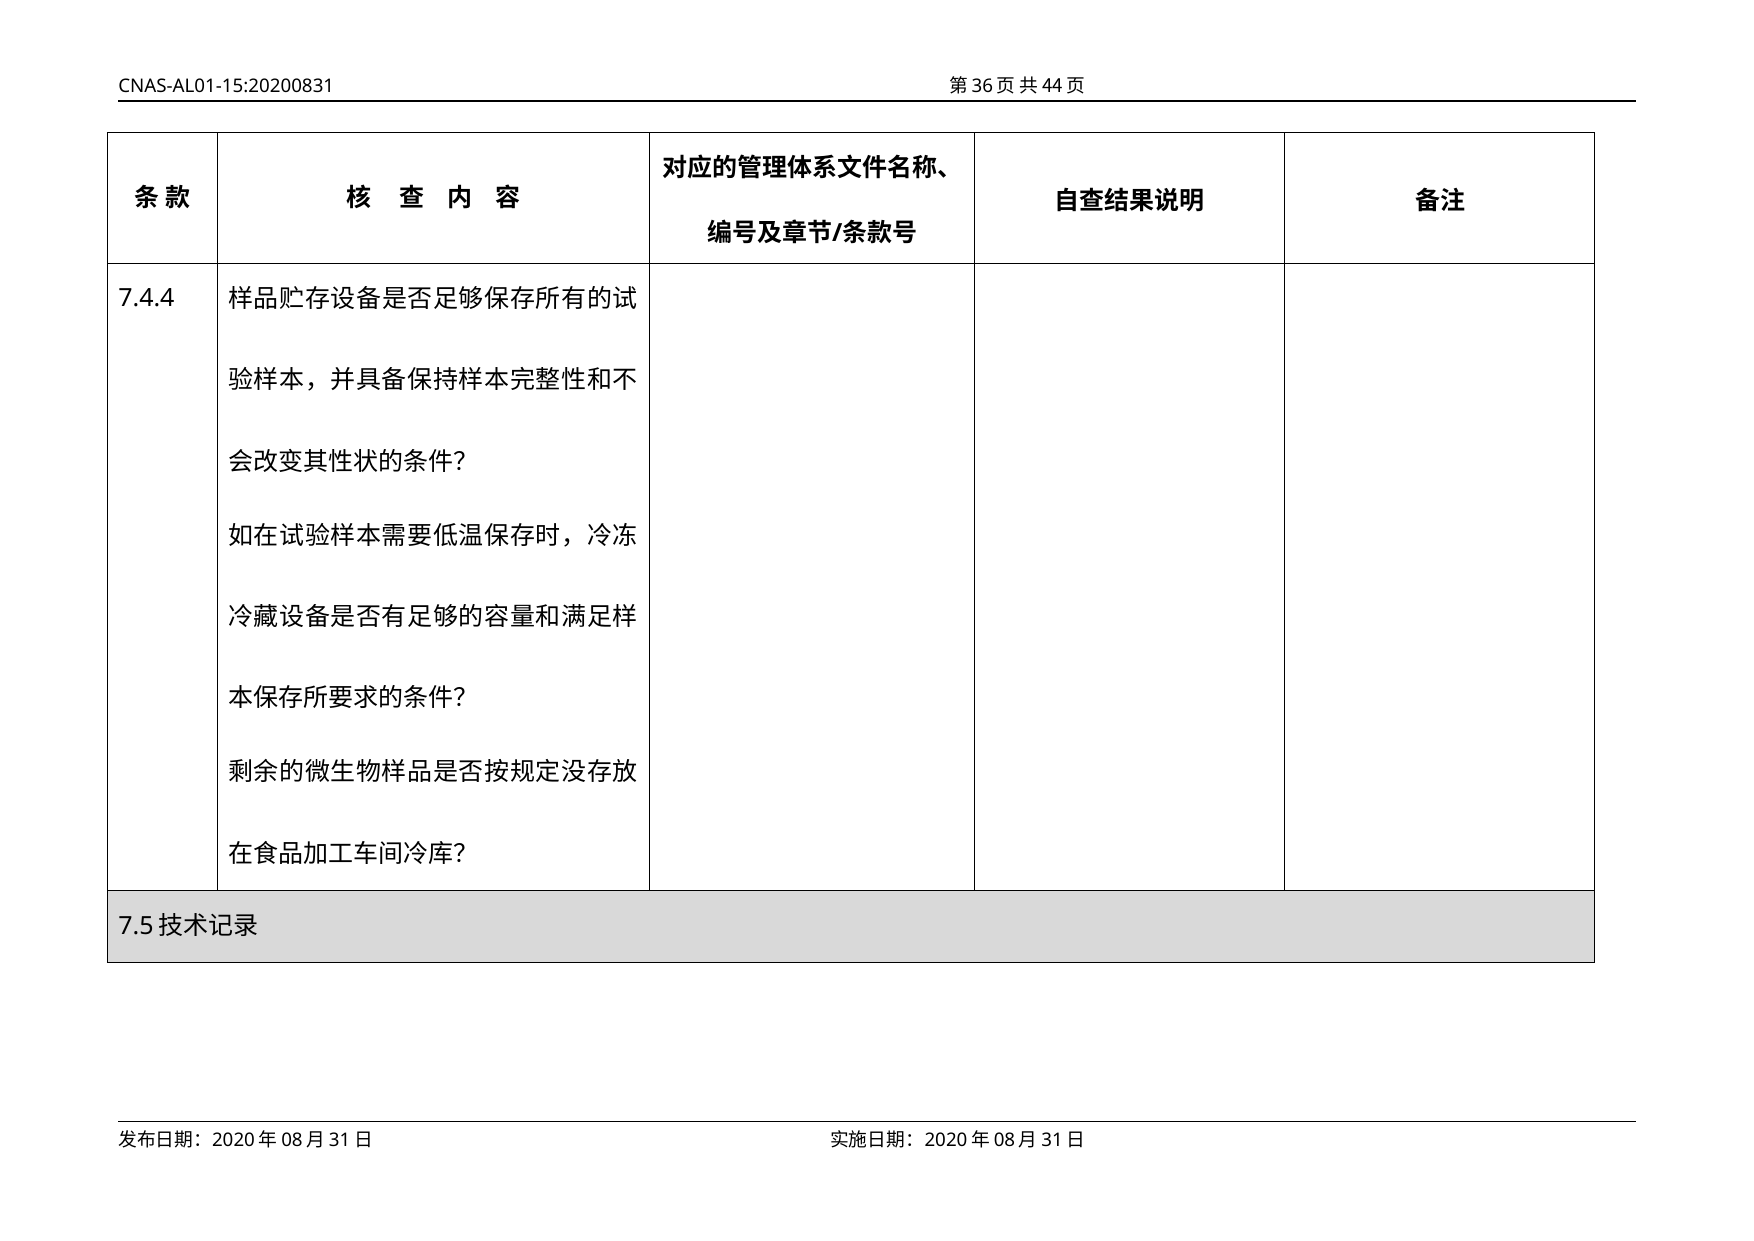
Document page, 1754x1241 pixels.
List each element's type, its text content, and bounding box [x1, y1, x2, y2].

table_cell [975, 264, 1284, 890]
table_header 备注 [1285, 133, 1594, 263]
table_cell 7.4.4 [108, 264, 217, 890]
table_cell [1285, 264, 1594, 890]
table_cell [650, 264, 974, 890]
table_header 条 款 [108, 133, 217, 263]
table_header 对应的管理体系文件名称、编号及章节/条款号 [650, 133, 974, 263]
table_header 核 查 内 容 [218, 133, 649, 263]
table_header 自查结果说明 [975, 133, 1284, 263]
table_cell 7.5技术记录 [108, 891, 1594, 962]
table_cell 样品贮存设备是否足够保存所有的试验样本，并具备保持样本完整性和不会改变其性状的条件？ 如在试验样本需要低温保存时，冷冻冷藏设备是否有足够的容量和满足样本保存所要求的条件？ 剩余的微生物样品是否按规定没存放在食品加工车间冷库？ [218, 264, 649, 890]
